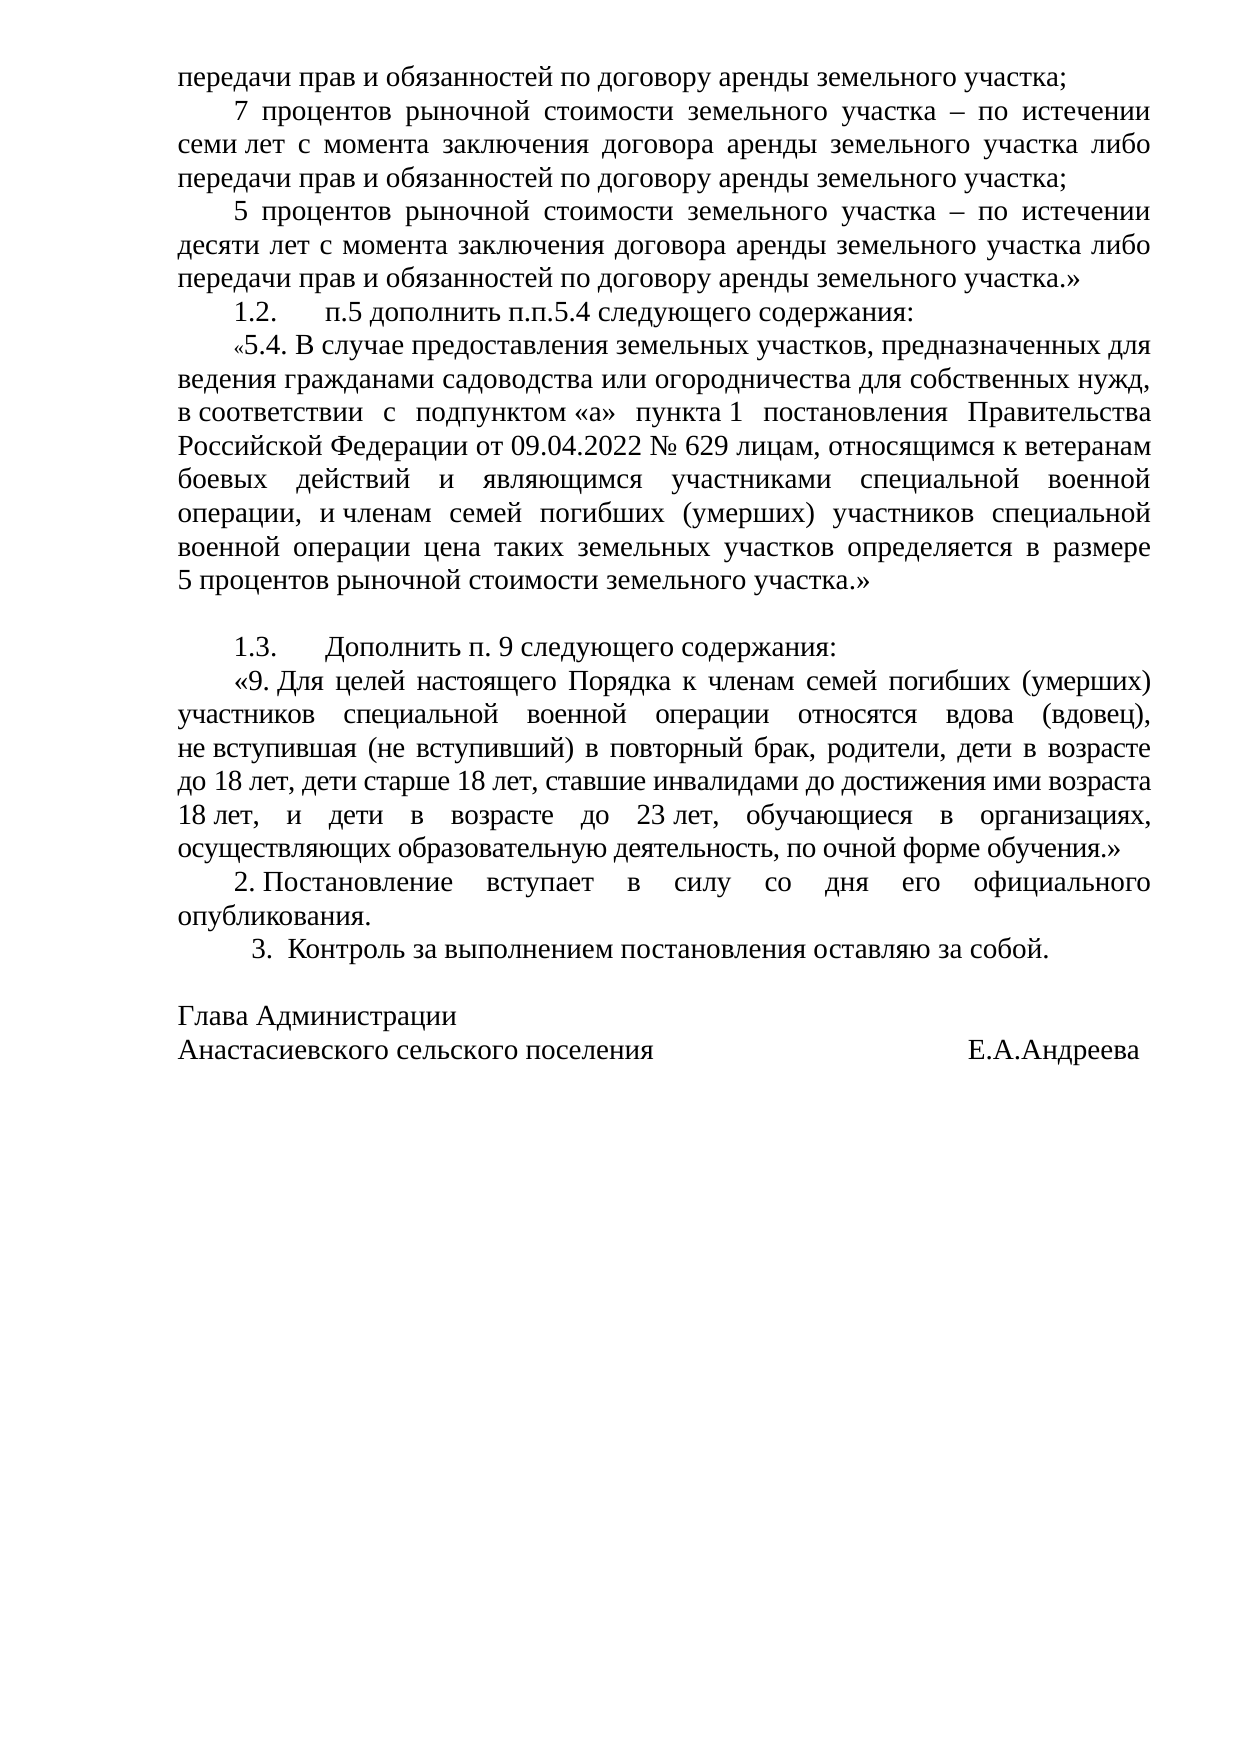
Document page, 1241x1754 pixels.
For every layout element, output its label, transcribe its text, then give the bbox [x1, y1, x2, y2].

text 2. Постановление вступает в силу со дня его официального опубликования. [177, 864, 1152, 931]
text 1.3. Дополнить п. 9 следующего содержания: [177, 629, 1152, 663]
text Анастасиевского сельского поселения Е.А.Андреева [177, 1032, 1152, 1065]
text «9. Для целей настоящего Порядка к членам семей погибших (умерших) участников специальной военной операции относятся вдова (вдовец), не вступившая (не вступивший) в повторный брак, родители, дети в возрасте до 18 лет, дети старше 18 лет, ставшие инвалидами до достижения ими возраста 18 лет, и дети в возрасте до 23 лет, обучающиеся в организациях, осуществляющих образовательную деятельность, по очной форме обучения.» [177, 663, 1152, 864]
text Глава Администрации [177, 998, 1152, 1032]
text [177, 59, 1152, 93]
text 1.2. п.5 дополнить п.п.5.4 следующего содержания: [177, 294, 1152, 327]
text 3. Контроль за выполнением постановления оставляю за собой. [177, 931, 1152, 965]
text 7 процентов рыночной стоимости земельного участка – по истечении семи лет с момента заключения договора аренды земельного участка либо передачи прав и обязанностей по договору аренды земельного участка; [177, 93, 1152, 193]
text «5.4. В случае предоставления земельных участков, предназначенных для ведения гражданами садоводства или огородничества для собственных нужд, в соответствии с подпунктом «а» пункта 1 постановления Правительства Российской Федерации от 09.04.2022 № 629 лицам, относящимся к ветеранам боевых действий и являющимся участниками специальной военной операции, и членам семей погибших (умерших) участников специальной военной операции цена таких земельных участков определяется в размере 5 процентов рыночной стоимости земельного участка.» [177, 327, 1152, 596]
text 5 процентов рыночной стоимости земельного участка – по истечении десяти лет с момента заключения договора аренды земельного участка либо передачи прав и обязанностей по договору аренды земельного участка.» [177, 193, 1152, 294]
